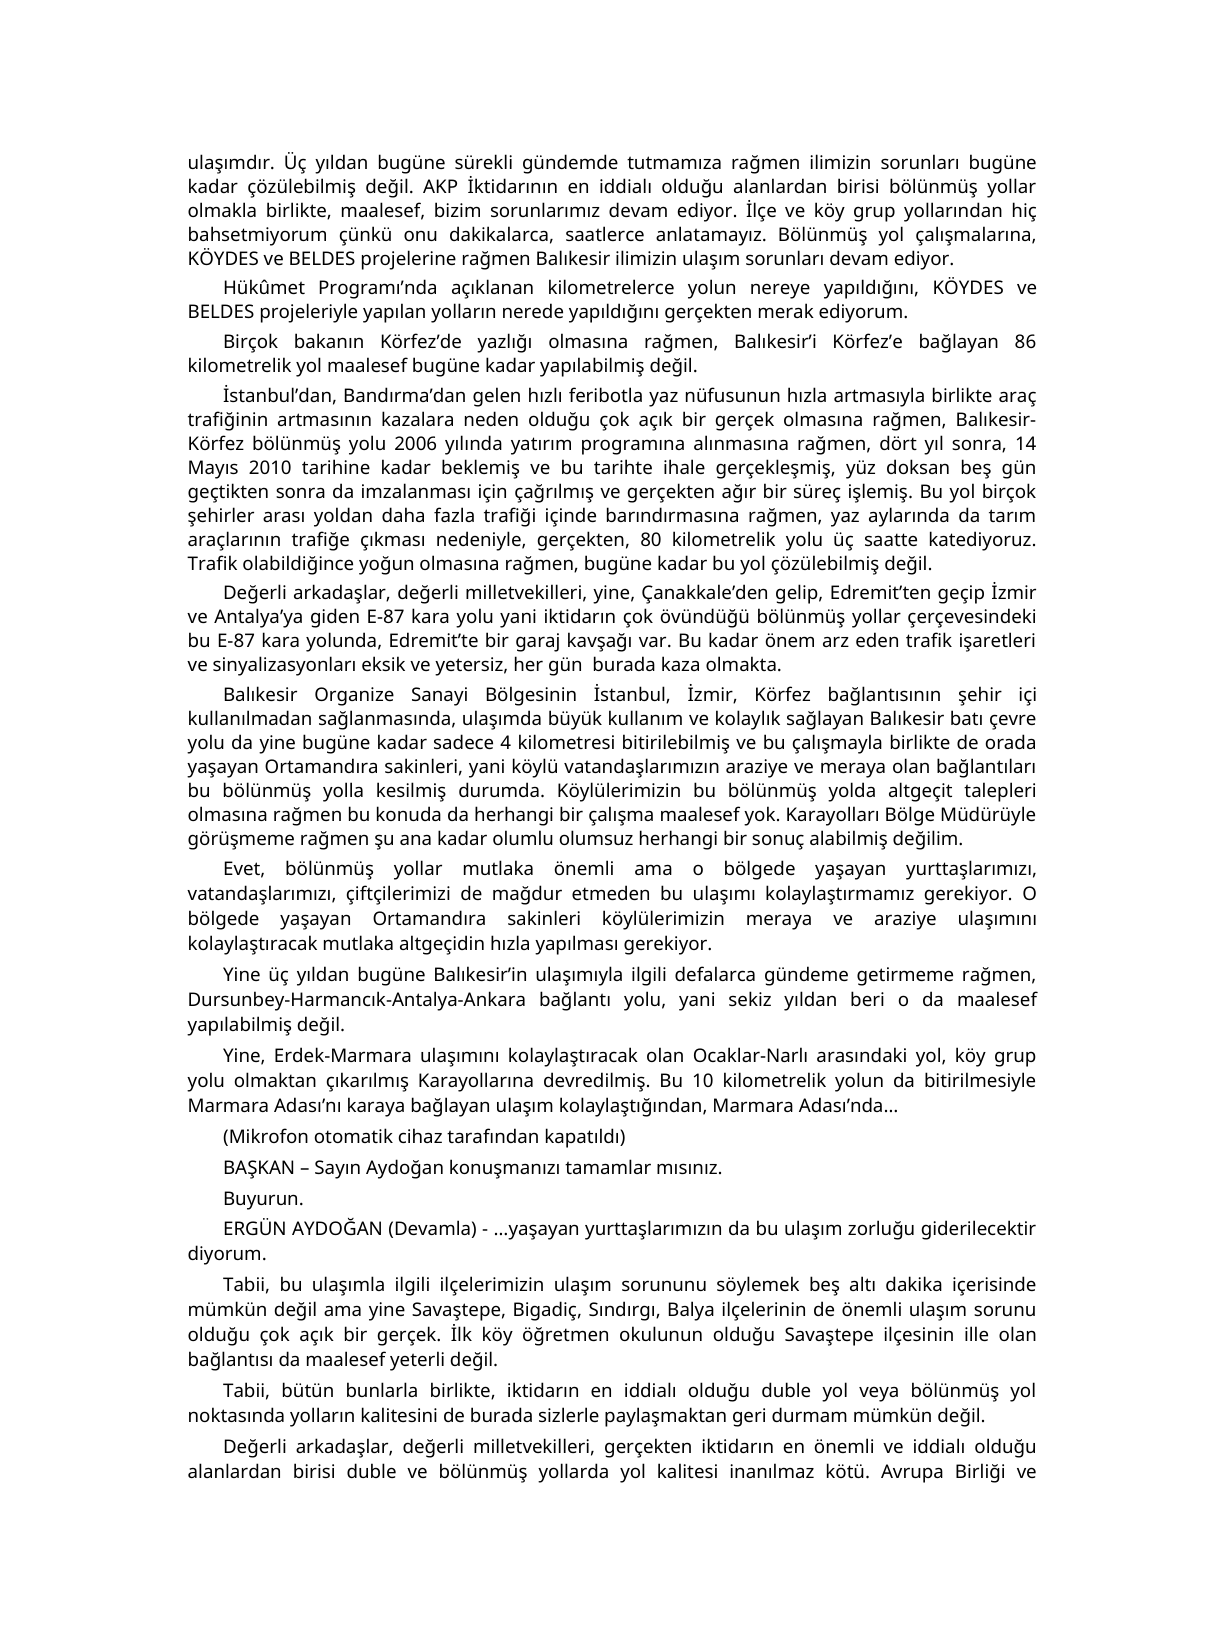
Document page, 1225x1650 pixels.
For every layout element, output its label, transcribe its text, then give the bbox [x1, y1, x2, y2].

text (Mikrofon otomatik cihaz tarafından kapatıldı) [187, 1123, 1037, 1148]
text BAŞKAN – Sayın Aydoğan konuşmanızı tamamlar mısınız. [187, 1154, 1037, 1179]
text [187, 150, 1037, 270]
text İstanbul’dan, Bandırma’dan gelen hızlı feribotla yaz nüfusunun hızla artmasıyla birlikte araç trafiğinin artmasının kazalara neden olduğu çok açık bir gerçek olmasına rağmen, Balıkesir-Körfez bölünmüş yolu 2006 yılında yatırım programına alınmasına rağmen, dört yıl sonra, 14 Mayıs 2010 tarihine kadar beklemiş ve bu tarihte ihale gerçekleşmiş, yüz doksan beş gün geçtikten sonra da imzalanması için çağrılmış ve gerçekten ağır bir süreç işlemiş. Bu yol birçok şehirler arası yoldan daha fazla trafiği içinde barındırmasına rağmen, yaz aylarında da tarım araçlarının trafiğe çıkması nedeniyle, gerçekten, 80 kilometrelik yolu üç saatte katediyoruz. Trafik olabildiğince yoğun olmasına rağmen, bugüne kadar bu yol çözülebilmiş değil. [187, 383, 1037, 575]
text Buyurun. [187, 1185, 1037, 1210]
text Birçok bakanın Körfez’de yazlığı olmasına rağmen, Balıkesir’i Körfez’e bağlayan 86 kilometrelik yol maalesef bugüne kadar yapılabilmiş değil. [187, 329, 1037, 377]
text Değerli arkadaşlar, değerli milletvekilleri, yine, Çanakkale’den gelip, Edremit’ten geçip İzmir ve Antalya’ya giden E-87 kara yolu yani iktidarın çok övündüğü bölünmüş yollar çerçevesindeki bu E-87 kara yolunda, Edremit’te bir garaj kavşağı var. Bu kadar önem arz eden trafik işaretleri ve sinyalizasyonları eksik ve yetersiz, her gün burada kaza olmakta. [187, 581, 1037, 676]
text Hükûmet Programı’nda açıklanan kilometrelerce yolun nereye yapıldığını, KÖYDES ve BELDES projeleriyle yapılan yolların nerede yapıldığını gerçekten merak ediyorum. [187, 276, 1037, 323]
text Yine üç yıldan bugüne Balıkesir’in ulaşımıyla ilgili defalarca gündeme getirmeme rağmen, Dursunbey-Harmancık-Antalya-Ankara bağlantı yolu, yani sekiz yıldan beri o da maalesef yapılabilmiş değil. [187, 962, 1037, 1037]
text Tabii, bu ulaşımla ilgili ilçelerimizin ulaşım sorununu söylemek beş altı dakika içerisinde mümkün değil ama yine Savaştepe, Bigadiç, Sındırgı, Balya ilçelerinin de önemli ulaşım sorunu olduğu çok açık bir gerçek. İlk köy öğretmen okulunun olduğu Savaştepe ilçesinin ille olan bağlantısı da maalesef yeterli değil. [187, 1272, 1037, 1372]
text Evet, bölünmüş yollar mutlaka önemli ama o bölgede yaşayan yurttaşlarımızı, vatandaşlarımızı, çiftçilerimizi de mağdur etmeden bu ulaşımı kolaylaştırmamız gerekiyor. O bölgede yaşayan Ortamandıra sakinleri köylülerimizin meraya ve araziye ulaşımını kolaylaştıracak mutlaka altgeçidin hızla yapılması gerekiyor. [187, 856, 1037, 956]
text Balıkesir Organize Sanayi Bölgesinin İstanbul, İzmir, Körfez bağlantısının şehir içi kullanılmadan sağlanmasında, ulaşımda büyük kullanım ve kolaylık sağlayan Balıkesir batı çevre yolu da yine bugüne kadar sadece 4 kilometresi bitirilebilmiş ve bu çalışmayla birlikte de orada yaşayan Ortamandıra sakinleri, yani köylü vatandaşlarımızın araziye ve meraya olan bağlantıları bu bölünmüş yolla kesilmiş durumda. Köylülerimizin bu bölünmüş yolda altgeçit talepleri olmasına rağmen bu konuda da herhangi bir çalışma maalesef yok. Karayolları Bölge Müdürüyle görüşmeme rağmen şu ana kadar olumlu olumsuz herhangi bir sonuç alabilmiş değilim. [187, 682, 1037, 850]
text Tabii, bütün bunlarla birlikte, iktidarın en iddialı olduğu duble yol veya bölünmüş yol noktasında yolların kalitesini de burada sizlerle paylaşmaktan geri durmam mümkün değil. [187, 1377, 1037, 1427]
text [187, 1433, 1037, 1483]
text ERGÜN AYDOĞAN (Devamla) - …yaşayan yurttaşlarımızın da bu ulaşım zorluğu giderilecektir diyorum. [187, 1216, 1037, 1266]
text Yine, Erdek-Marmara ulaşımını kolaylaştıracak olan Ocaklar-Narlı arasındaki yol, köy grup yolu olmaktan çıkarılmış Karayollarına devredilmiş. Bu 10 kilometrelik yolun da bitirilmesiyle Marmara Adası’nı karaya bağlayan ulaşım kolaylaştığından, Marmara Adası’nda… [187, 1042, 1037, 1117]
